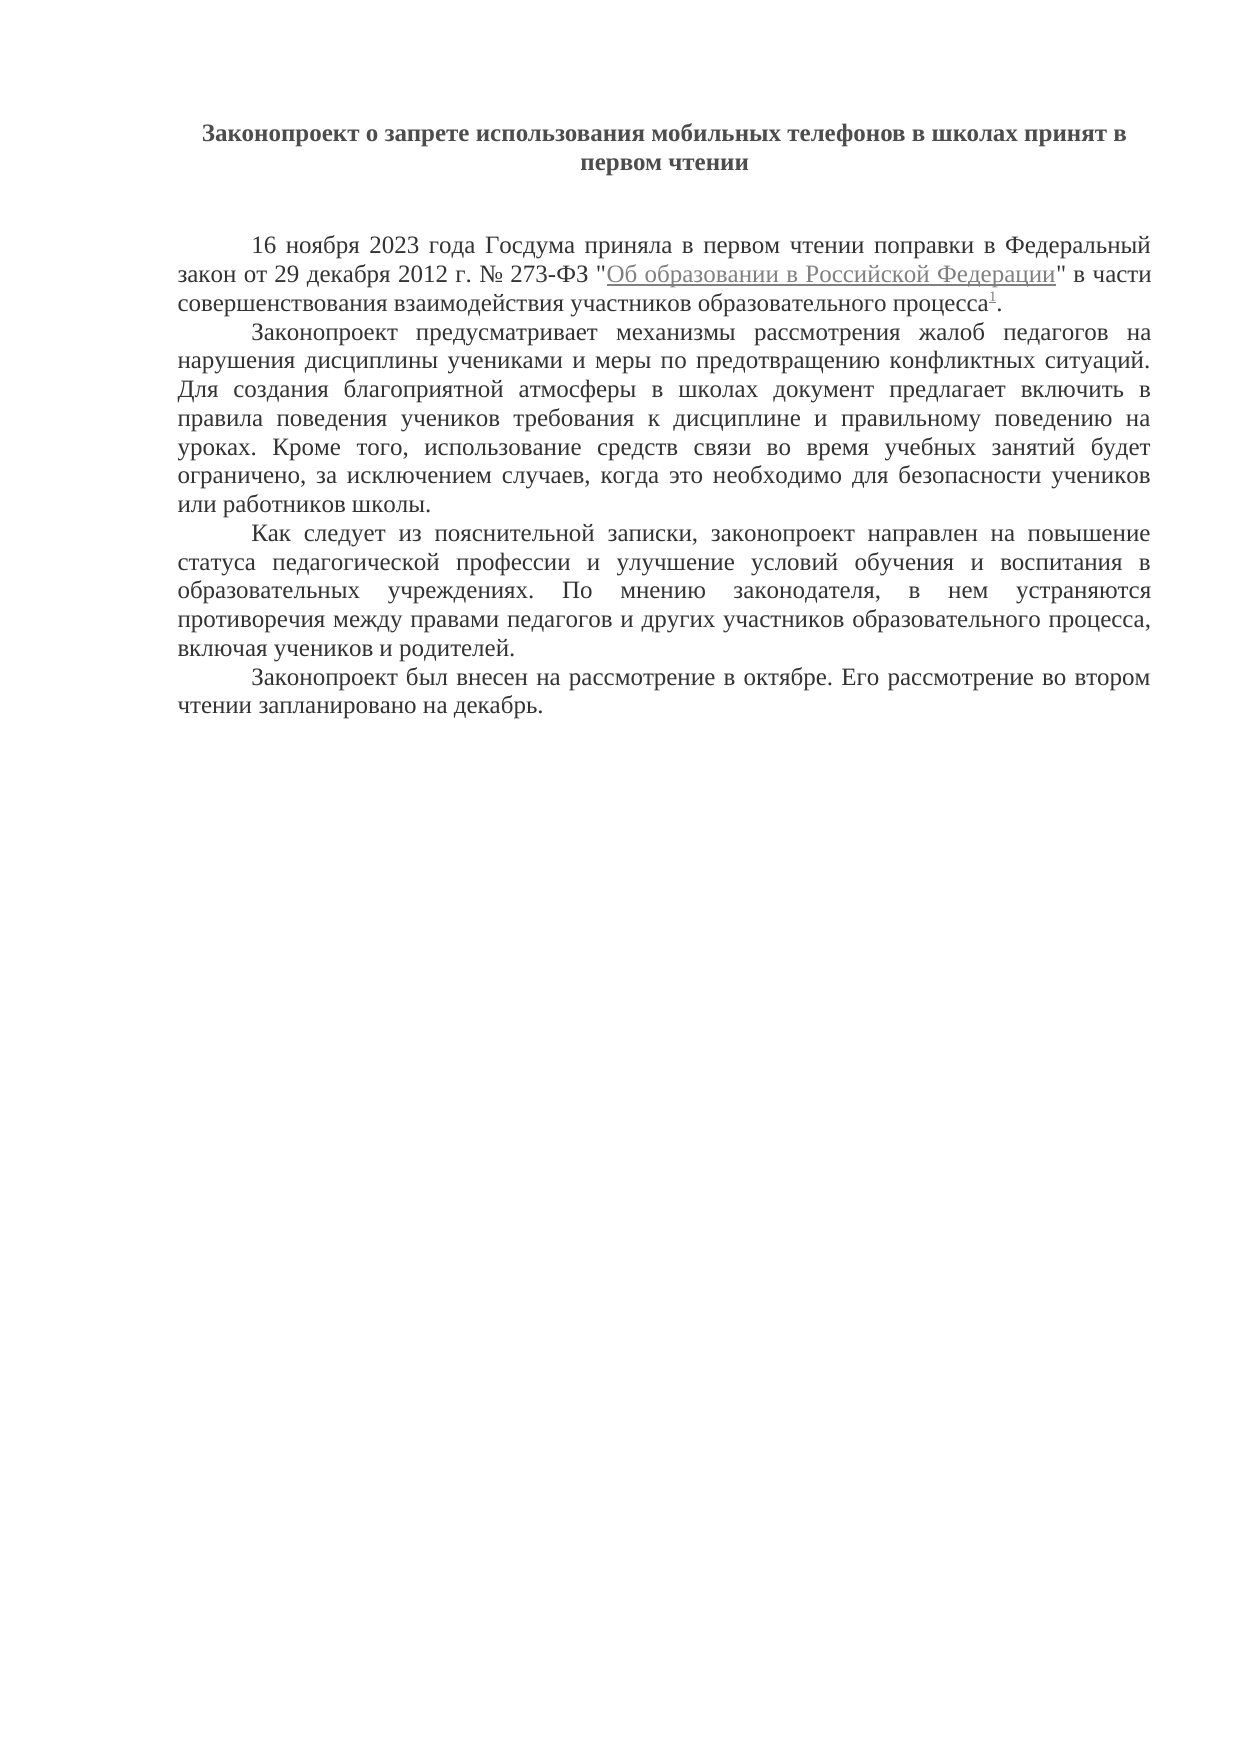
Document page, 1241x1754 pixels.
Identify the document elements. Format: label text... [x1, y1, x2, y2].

text Законопроект предусматривает механизмы рассмотрения жалоб педагогов на нарушения дисциплины учениками и меры по предотвращению конфликтных ситуаций. Для создания благоприятной атмосферы в школах документ предлагает включить в правила поведения учеников требования к дисциплине и правильному поведению на уроках. Кроме того, использование средств связи во время учебных занятий будет ограничено, за исключением случаев, когда это необходимо для безопасности учеников или работников школы. [177, 317, 1152, 518]
text Законопроект о запрете использования мобильных телефонов в школах принят в первом чтении [177, 118, 1152, 176]
text 16 ноября 2023 года Госдума приняла в первом чтении поправки в Федеральный закон от 29 декабря 2012 г. № 273-ФЗ "Об образовании в Российской Федерации" в части совершенствования взаимодействия участников образовательного процесса1. [177, 230, 1152, 317]
text Как следует из пояснительной записки, законопроект направлен на повышение статуса педагогической профессии и улучшение условий обучения и воспитания в образовательных учреждениях. По мнению законодателя, в нем устраняются противоречия между правами педагогов и других участников образовательного процесса, включая учеников и родителей. [177, 518, 1152, 662]
text Законопроект был внесен на рассмотрение в октябре. Его рассмотрение во втором чтении запланировано на декабрь. [177, 662, 1152, 719]
